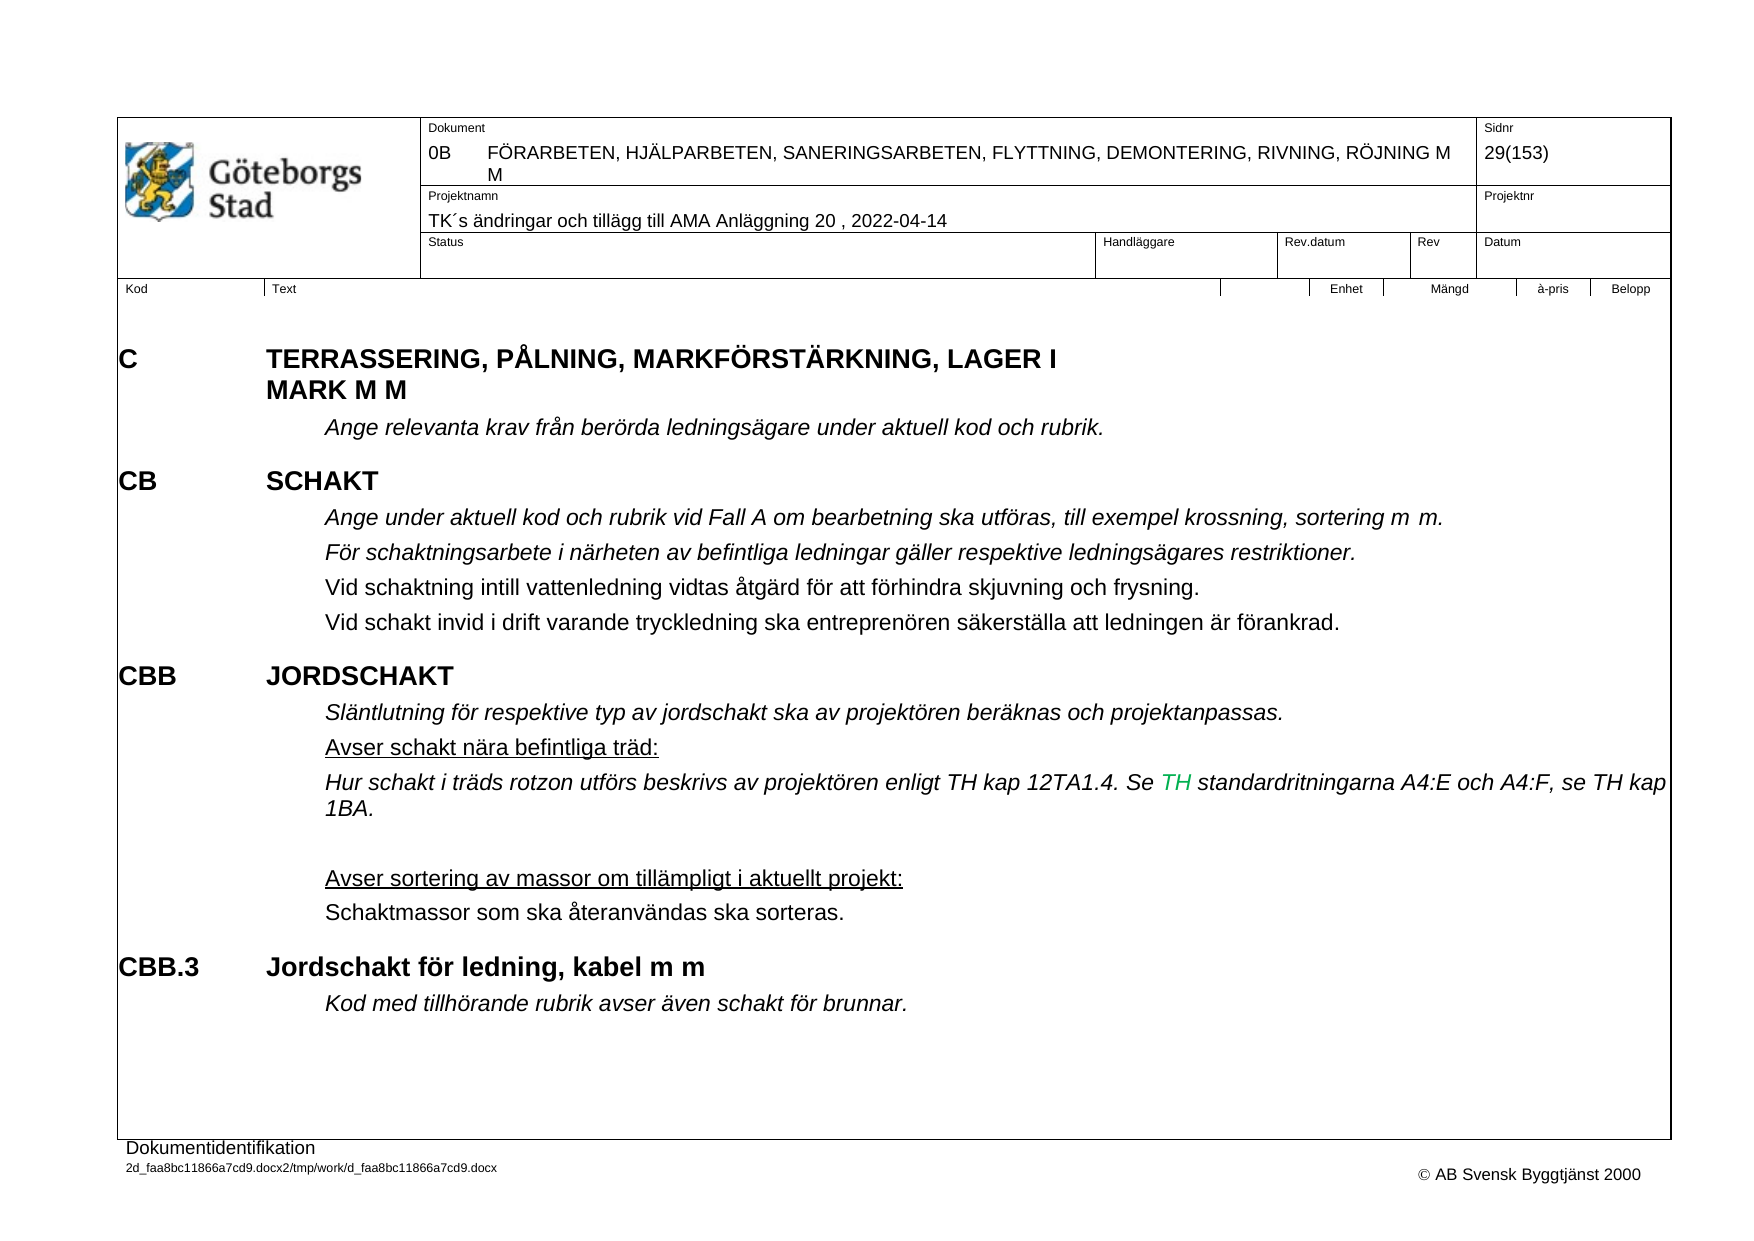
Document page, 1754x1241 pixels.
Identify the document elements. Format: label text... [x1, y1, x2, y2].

text Hur schakt i träds rotzon utförs beskrivs av projektören enligt TH kap 12TA1.4. Se TH standardritningarna A4:E och A4:F, se TH kap 1BA. [325, 769, 1671, 821]
text CB SCHAKT [118, 465, 1140, 496]
text C TERRASSERING, PÅLNING, MARKFÖRSTÄRKNING, LAGER I MARK M M [118, 343, 1140, 405]
text Ange relevanta krav från berörda ledningsägare under aktuell kod och rubrik. [325, 413, 1671, 440]
text Ange under aktuell kod och rubrik vid Fall A om bearbetning ska utföras, till exempel krossning, sortering m m. [325, 504, 1671, 531]
picture [125, 142, 362, 222]
text CBB.3 Jordschakt för ledning, kabel m m [118, 951, 1140, 982]
text Vid schaktning intill vattenledning vidtas åtgärd för att förhindra skjuvning och frysning. [325, 574, 1671, 600]
text Kod med tillhörande rubrik avser även schakt för brunnar. [325, 990, 1671, 1016]
text CBB JORDSCHAKT [118, 660, 1140, 691]
text Avser schakt nära befintliga träd: [325, 734, 1671, 760]
text Schaktmassor som ska återanvändas ska sorteras. [325, 899, 1671, 926]
text För schaktningsarbete i närheten av befintliga ledningar gäller respektive ledningsägares restriktioner. [325, 539, 1671, 565]
text Avser sortering av massor om tillämpligt i aktuellt projekt: [325, 864, 1671, 891]
text Släntlutning för respektive typ av jordschakt ska av projektören beräknas och projektanpassas. [325, 699, 1671, 726]
text Vid schakt invid i drift varande tryckledning ska entreprenören säkerställa att ledningen är förankrad. [325, 608, 1671, 635]
